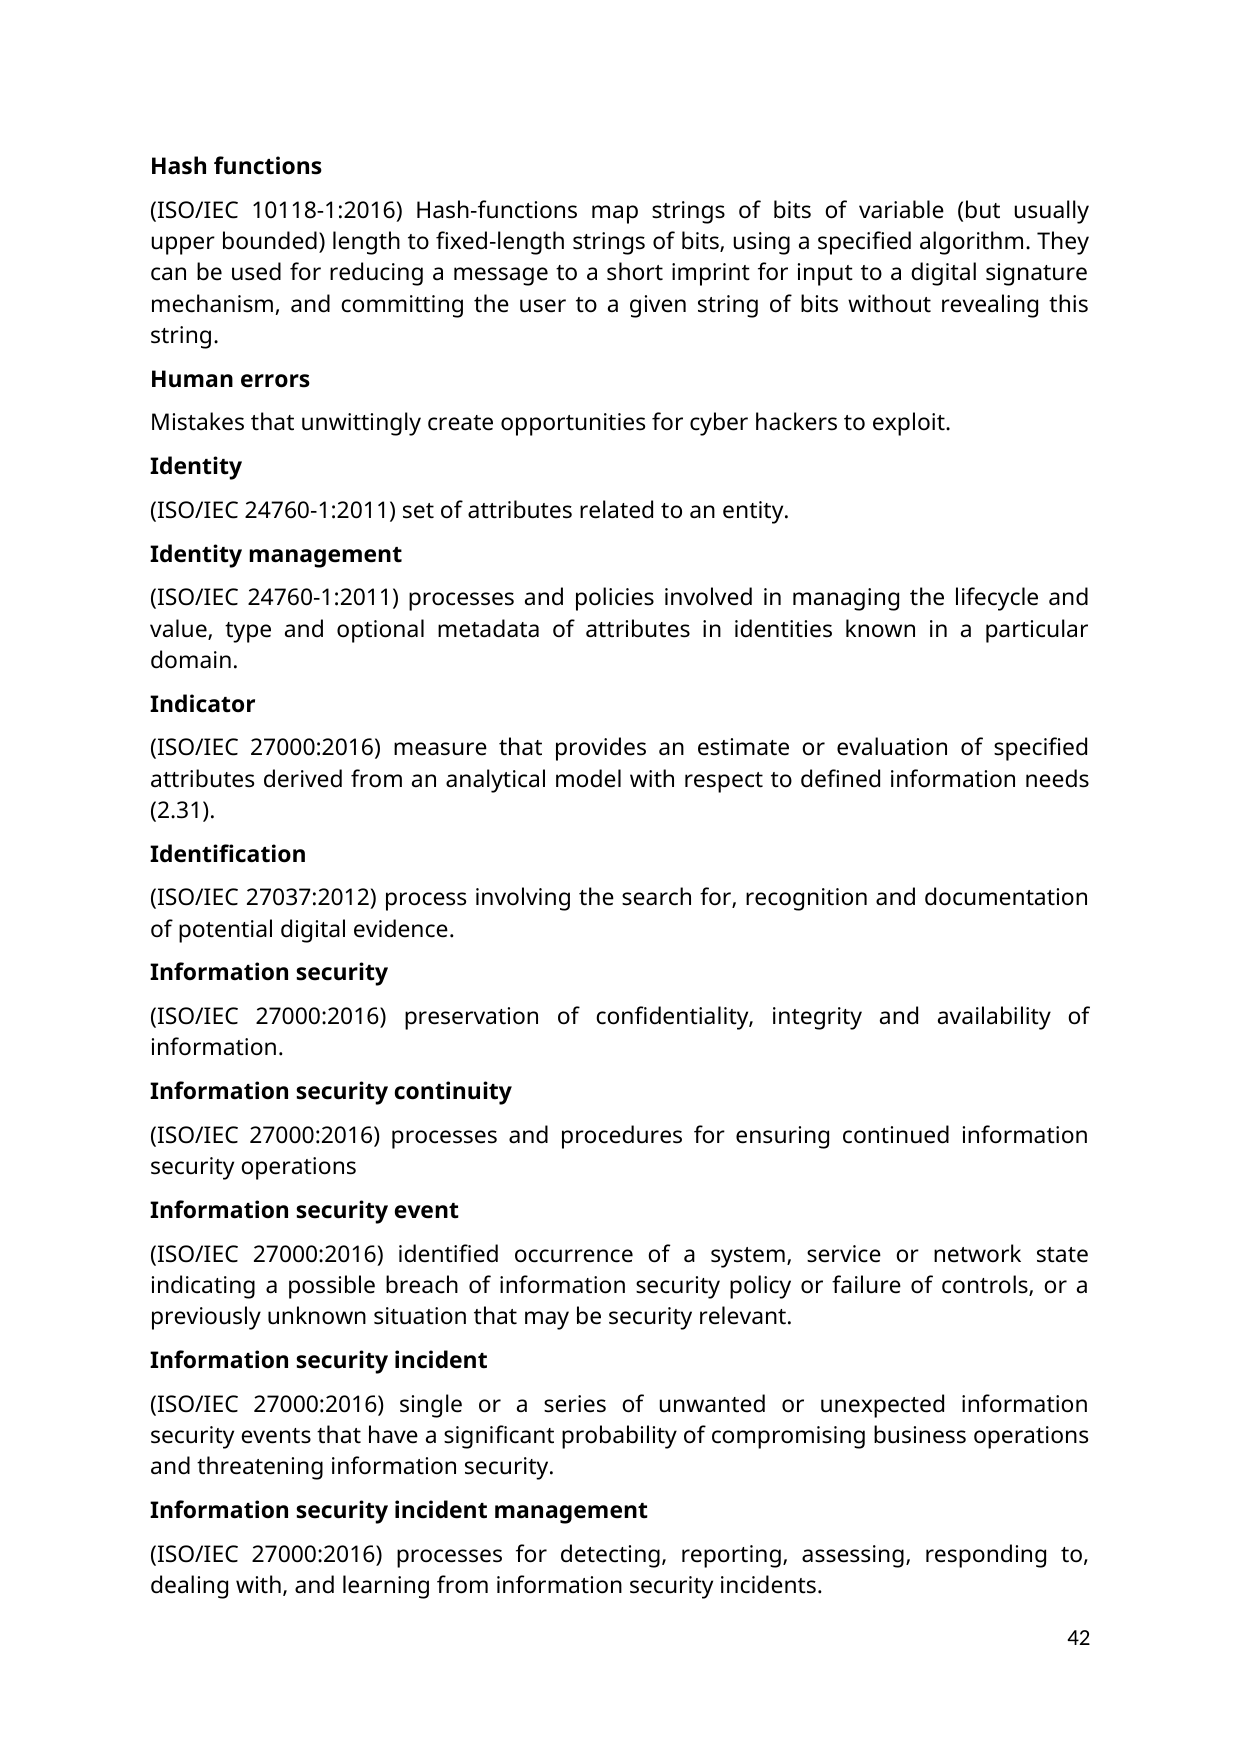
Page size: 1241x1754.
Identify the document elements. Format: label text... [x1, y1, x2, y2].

text (ISO/IEC 27037:2012) process involving the search for, recognition and documentation of potential digital evidence. [150, 881, 1090, 944]
text (ISO/IEC 24760-1:2011) processes and policies involved in managing the lifecycle and value, type and optional metadata of attributes in identities known in a particular domain. [150, 581, 1090, 675]
text Information security incident management [150, 1494, 1090, 1525]
text Information security continuity [150, 1075, 1090, 1106]
text Information security [150, 956, 1090, 987]
text Human errors [150, 362, 1090, 394]
text (ISO/IEC 27000:2016) preservation of confidentiality, integrity and availability of information. [150, 1000, 1090, 1062]
text Information security incident [150, 1344, 1090, 1375]
text (ISO/IEC 24760-1:2011) set of attributes related to an entity. [150, 494, 1090, 525]
text Hash functions [150, 150, 1090, 181]
text (ISO/IEC 27000:2016) identified occurrence of a system, service or network state indicating a possible breach of information security policy or failure of controls, or a previously unknown situation that may be security relevant. [150, 1237, 1090, 1331]
text Identity [150, 450, 1090, 481]
text (ISO/IEC 27000:2016) measure that provides an estimate or evaluation of specified attributes derived from an analytical model with respect to defined information needs (2.31). [150, 731, 1090, 825]
text (ISO/IEC 10118-1:2016) Hash-functions map strings of bits of variable (but usually upper bounded) length to fixed-length strings of bits, using a specified algorithm. They can be used for reducing a message to a short imprint for input to a digital signature mechanism, and committing the user to a given string of bits without revealing this string. [150, 194, 1090, 350]
text (ISO/IEC 27000:2016) single or a series of unwanted or unexpected information security events that have a significant probability of compromising business operations and threatening information security. [150, 1387, 1090, 1481]
text Information security event [150, 1194, 1090, 1225]
text Identity management [150, 537, 1090, 569]
text (ISO/IEC 27000:2016) processes for detecting, reporting, assessing, responding to, dealing with, and learning from information security incidents. [150, 1537, 1090, 1600]
text Identification [150, 837, 1090, 869]
text Mistakes that unwittingly create opportunities for cyber hackers to exploit. [150, 406, 1090, 437]
text Indicator [150, 687, 1090, 719]
text (ISO/IEC 27000:2016) processes and procedures for ensuring continued information security operations [150, 1119, 1090, 1181]
